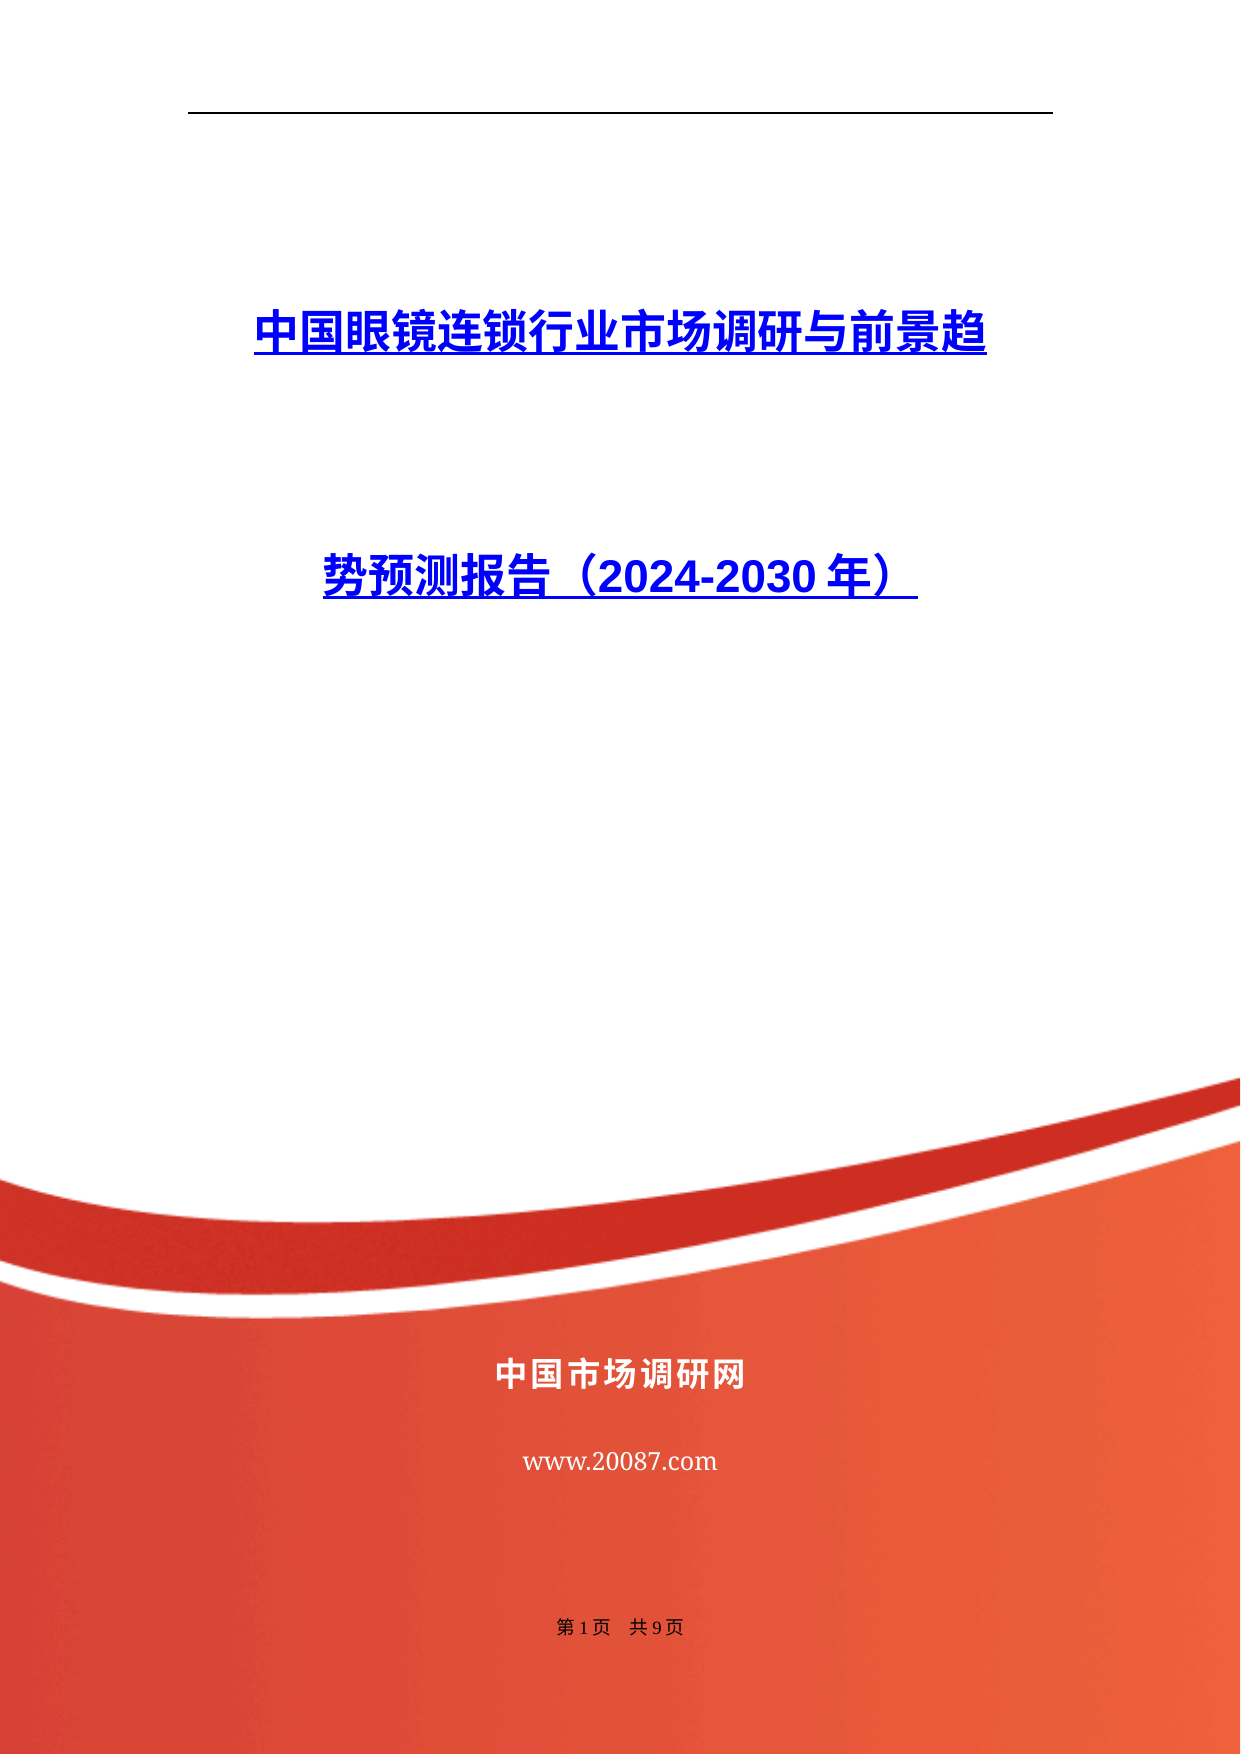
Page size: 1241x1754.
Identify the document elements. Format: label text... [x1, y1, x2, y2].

text www.20087.com [187, 1428, 1053, 1493]
picture [0, 1006, 1241, 1754]
table_header 中国眼镜连锁行业市场调研与前景趋势预测报告（2024-2030年） [188, 207, 1053, 773]
subtitle 中国市场调研网 [187, 1339, 1053, 1404]
